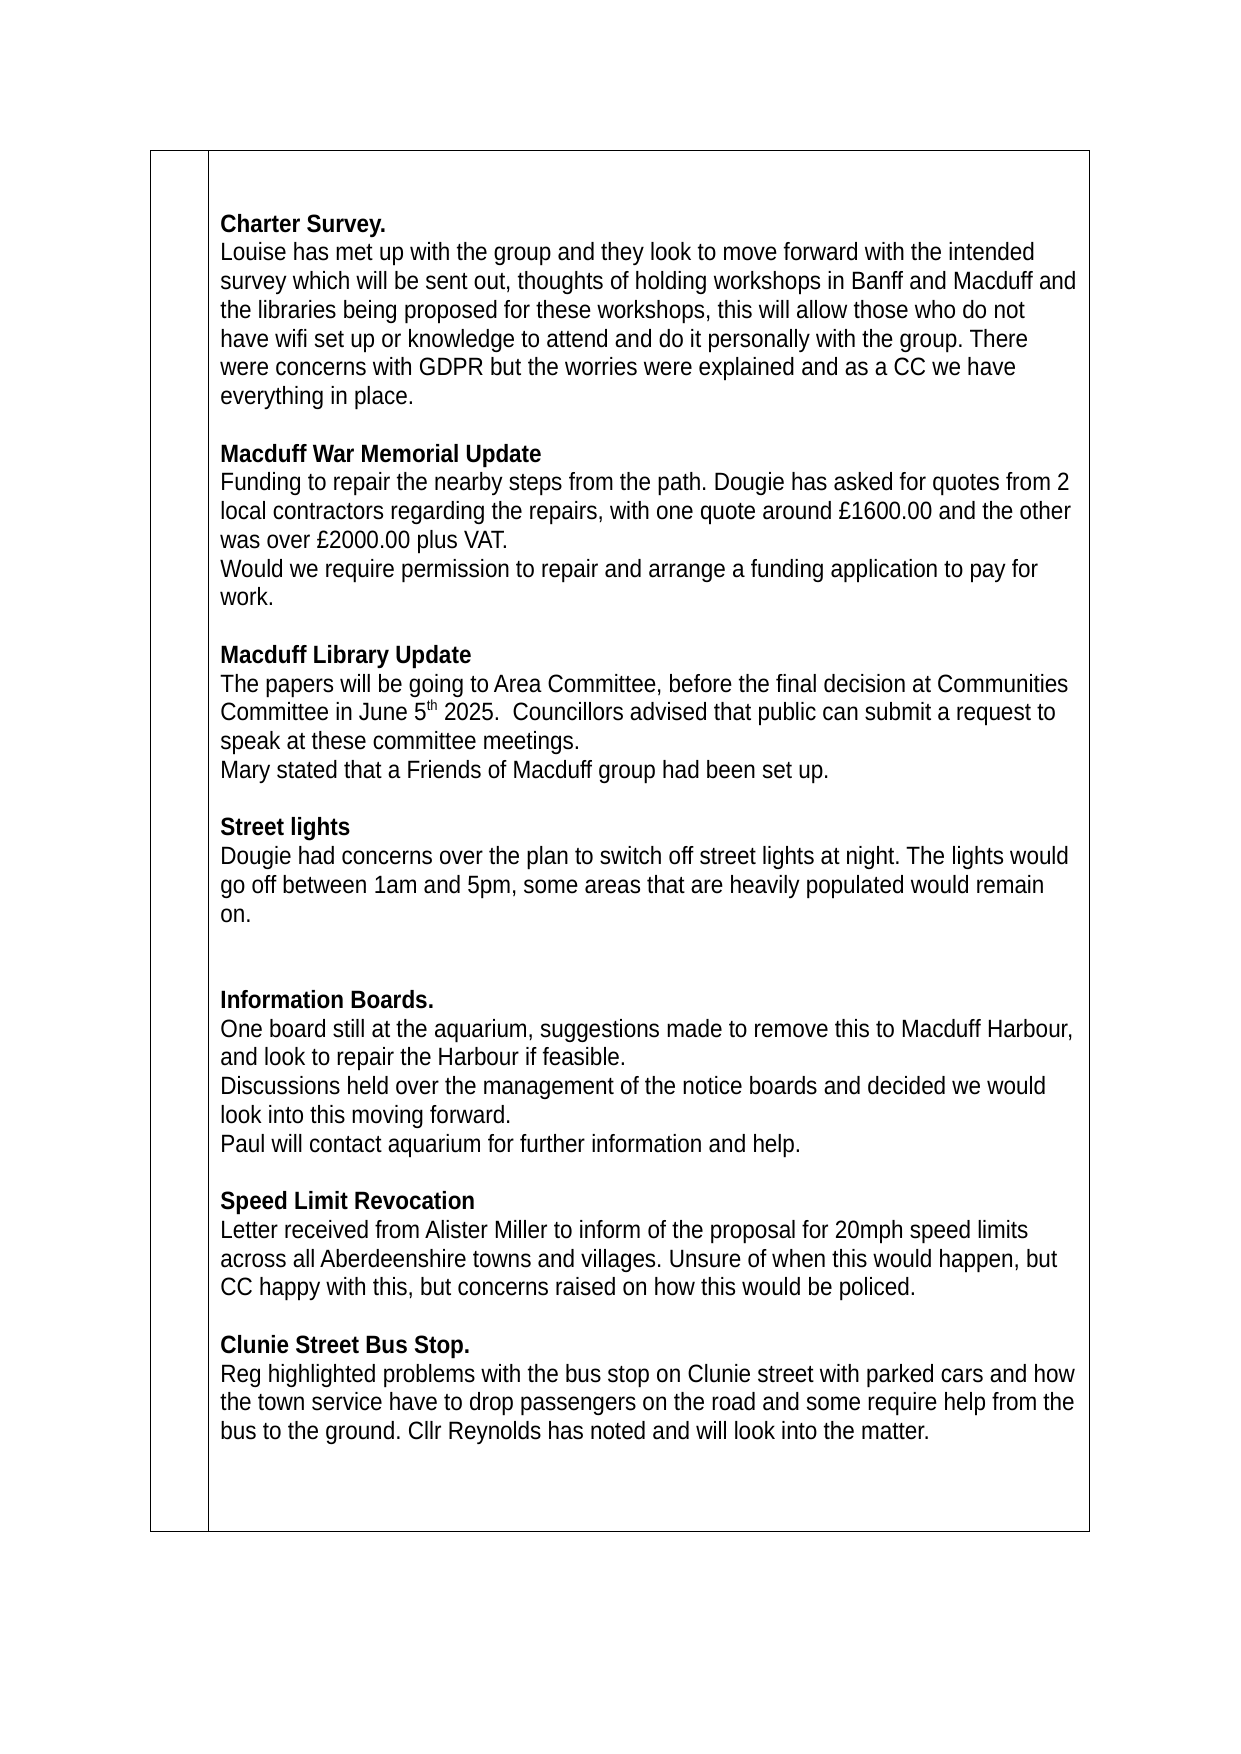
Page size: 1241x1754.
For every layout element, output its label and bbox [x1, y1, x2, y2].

table_cell [151, 151, 208, 1531]
table_cell [209, 151, 1089, 1531]
